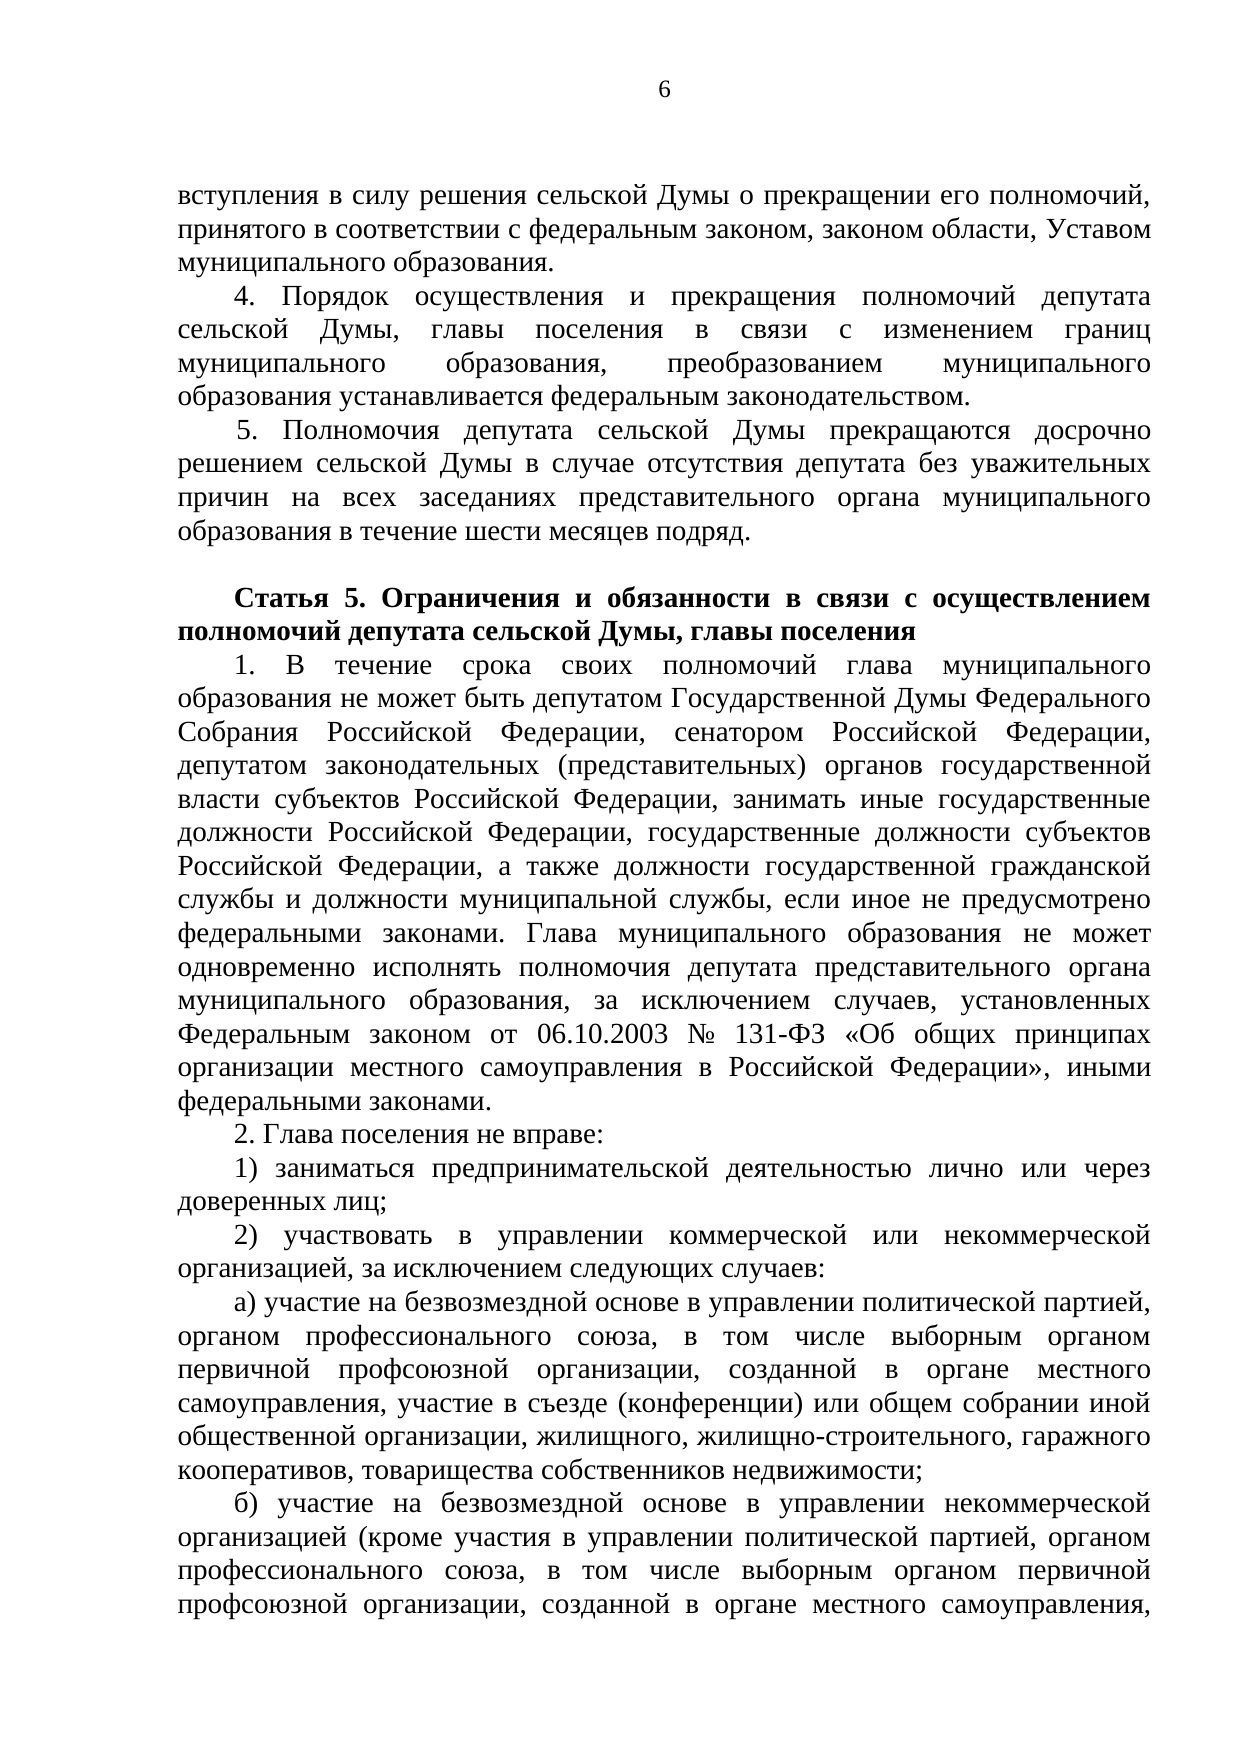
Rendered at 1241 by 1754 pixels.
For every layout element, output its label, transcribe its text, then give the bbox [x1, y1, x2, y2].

text 2) участвовать в управлении коммерческой или некоммерческой организацией, за исключением следующих случаев: [177, 1217, 1152, 1284]
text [177, 1485, 1152, 1619]
text 4. Порядок осуществления и прекращения полномочий депутата сельской Думы, главы поселения в связи с изменением границ муниципального образования, преобразованием муниципального образования устанавливается федеральным законодательством. [177, 278, 1152, 412]
text а) участие на безвозмездной основе в управлении политической партией, органом профессионального союза, в том числе выборным органом первичной профсоюзной организации, созданной в органе местного самоуправления, участие в съезде (конференции) или общем собрании иной общественной организации, жилищного, жилищно-строительного, гаражного кооперативов, товарищества собственников недвижимости; [177, 1284, 1152, 1485]
title Статья 5. Ограничения и обязанности в связи с осуществлением полномочий депутата сельской Думы, главы поселения [177, 580, 1152, 647]
text 1. В течение срока своих полномочий глава муниципального образования не может быть депутатом Государственной Думы Федерального Собрания Российской Федерации, сенатором Российской Федерации, депутатом законодательных (представительных) органов государственной власти субъектов Российской Федерации, занимать иные государственные должности Российской Федерации, государственные должности субъектов Российской Федерации, а также должности государственной гражданской службы и должности муниципальной службы, если иное не предусмотрено федеральными законами. Глава муниципального образования не может одновременно исполнять полномочия депутата представительного органа муниципального образования, за исключением случаев, установленных Федеральным законом от 06.10.2003 № 131-ФЗ «Об общих принципах организации местного самоуправления в Российской Федерации», иными федеральными законами. [177, 647, 1152, 1116]
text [177, 177, 1152, 278]
text 5. Полномочия депутата сельской Думы прекращаются досрочно решением сельской Думы в случае отсутствия депутата без уважительных причин на всех заседаниях представительного органа муниципального образования в течение шести месяцев подряд. [177, 412, 1152, 546]
text 2. Глава поселения не вправе: [177, 1116, 1152, 1150]
text 1) заниматься предпринимательской деятельностью лично или через доверенных лиц; [177, 1150, 1152, 1217]
